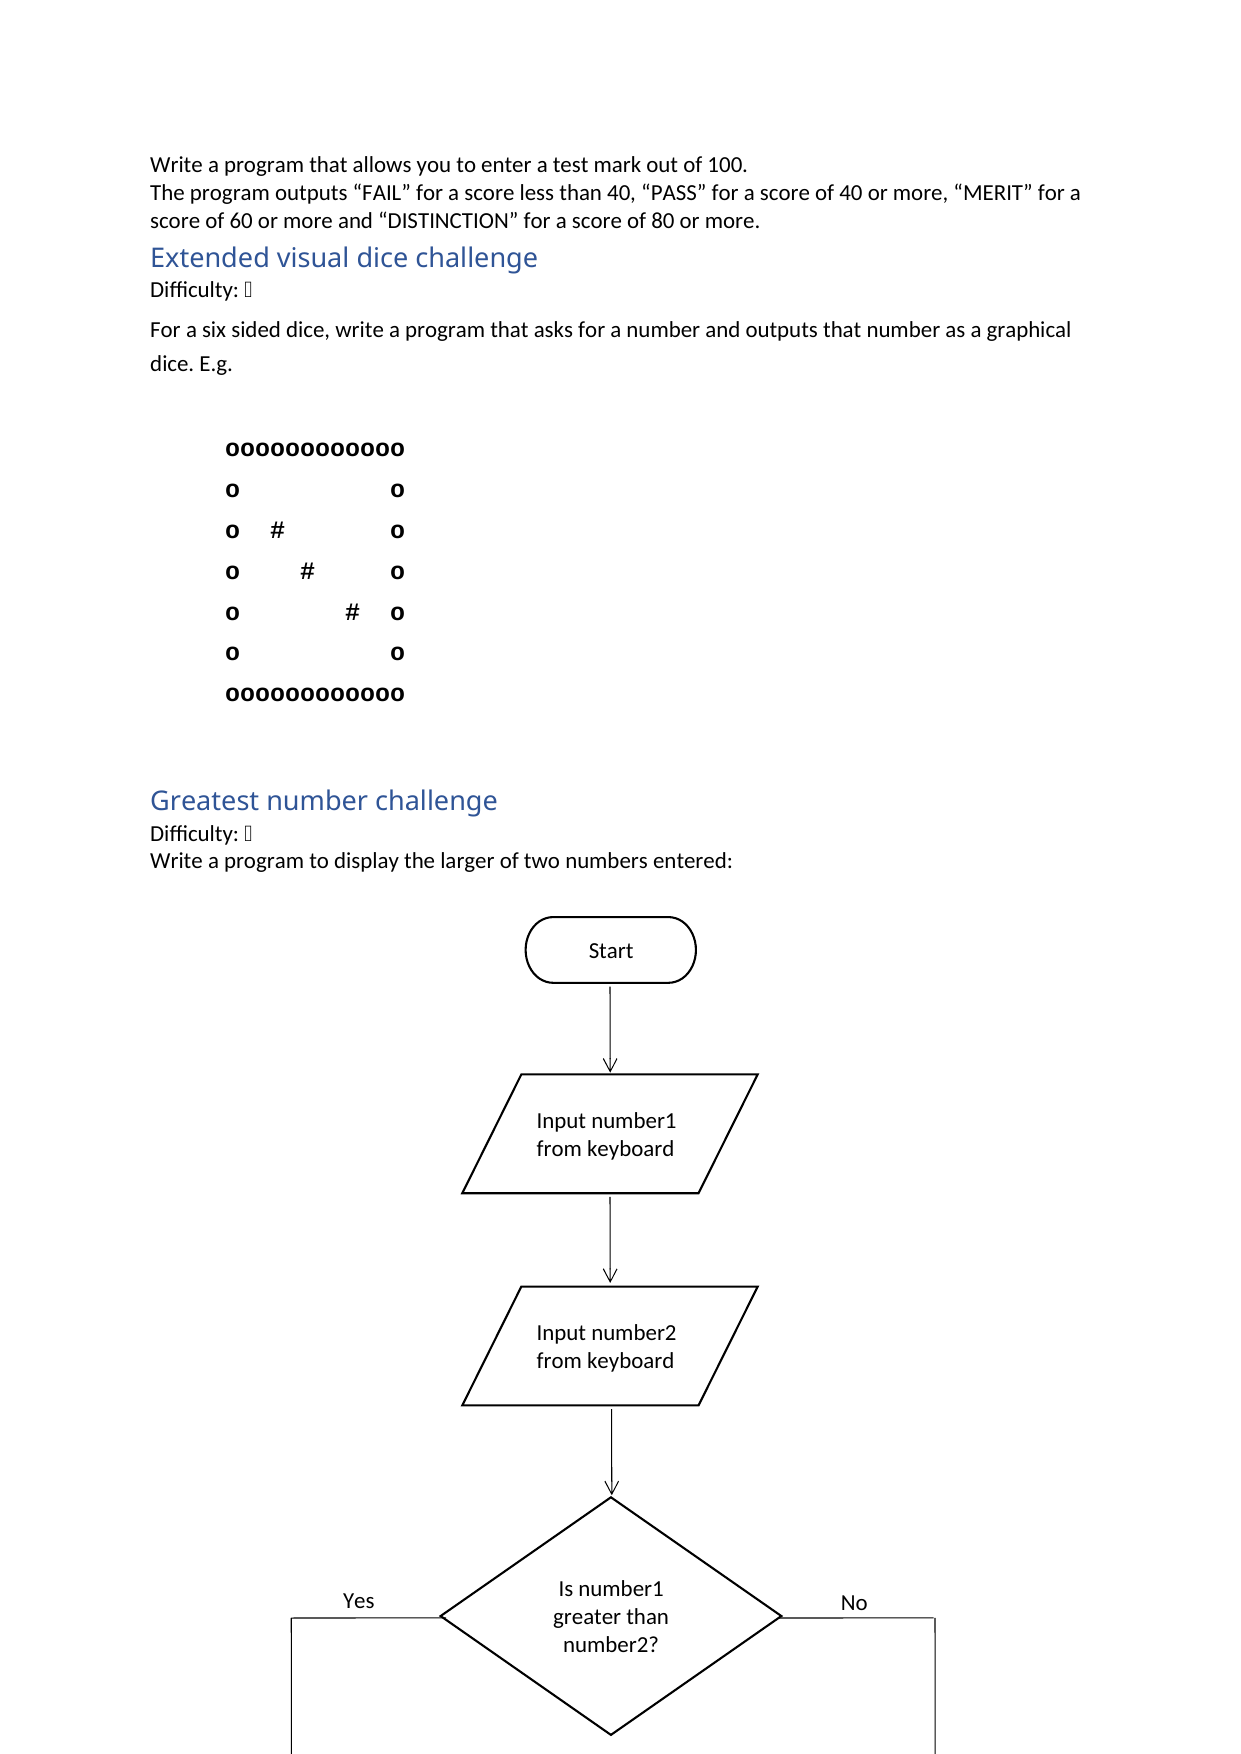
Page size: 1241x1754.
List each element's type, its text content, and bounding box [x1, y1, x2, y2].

subtitle Greatest number challenge [150, 782, 1090, 819]
subtitle Extended visual dice challenge [150, 238, 1090, 275]
text oooooooooooo [225, 681, 1090, 709]
text o # o [225, 558, 1090, 587]
text o # o [225, 599, 1090, 627]
text Difficulty: [150, 819, 1090, 847]
text For a six sided dice, write a program that asks for a number and outputs that number as a graphical dice. E.g. [150, 316, 1090, 377]
text o # o [225, 517, 1090, 546]
text Difficulty: [150, 275, 1090, 303]
text o o [225, 477, 1090, 505]
text oooooooooooo [225, 436, 1090, 464]
text o o [225, 640, 1090, 668]
text Write a program that allows you to enter a test mark out of 100. The program outputs “FAIL” for a score less than 40, “PASS” for a score of 40 or more, “MERIT” for a score of 60 or more and “DISTINCTION” for a score of 80 or more. [150, 150, 1090, 234]
text Write a program to display the larger of two numbers entered: [150, 847, 1090, 875]
